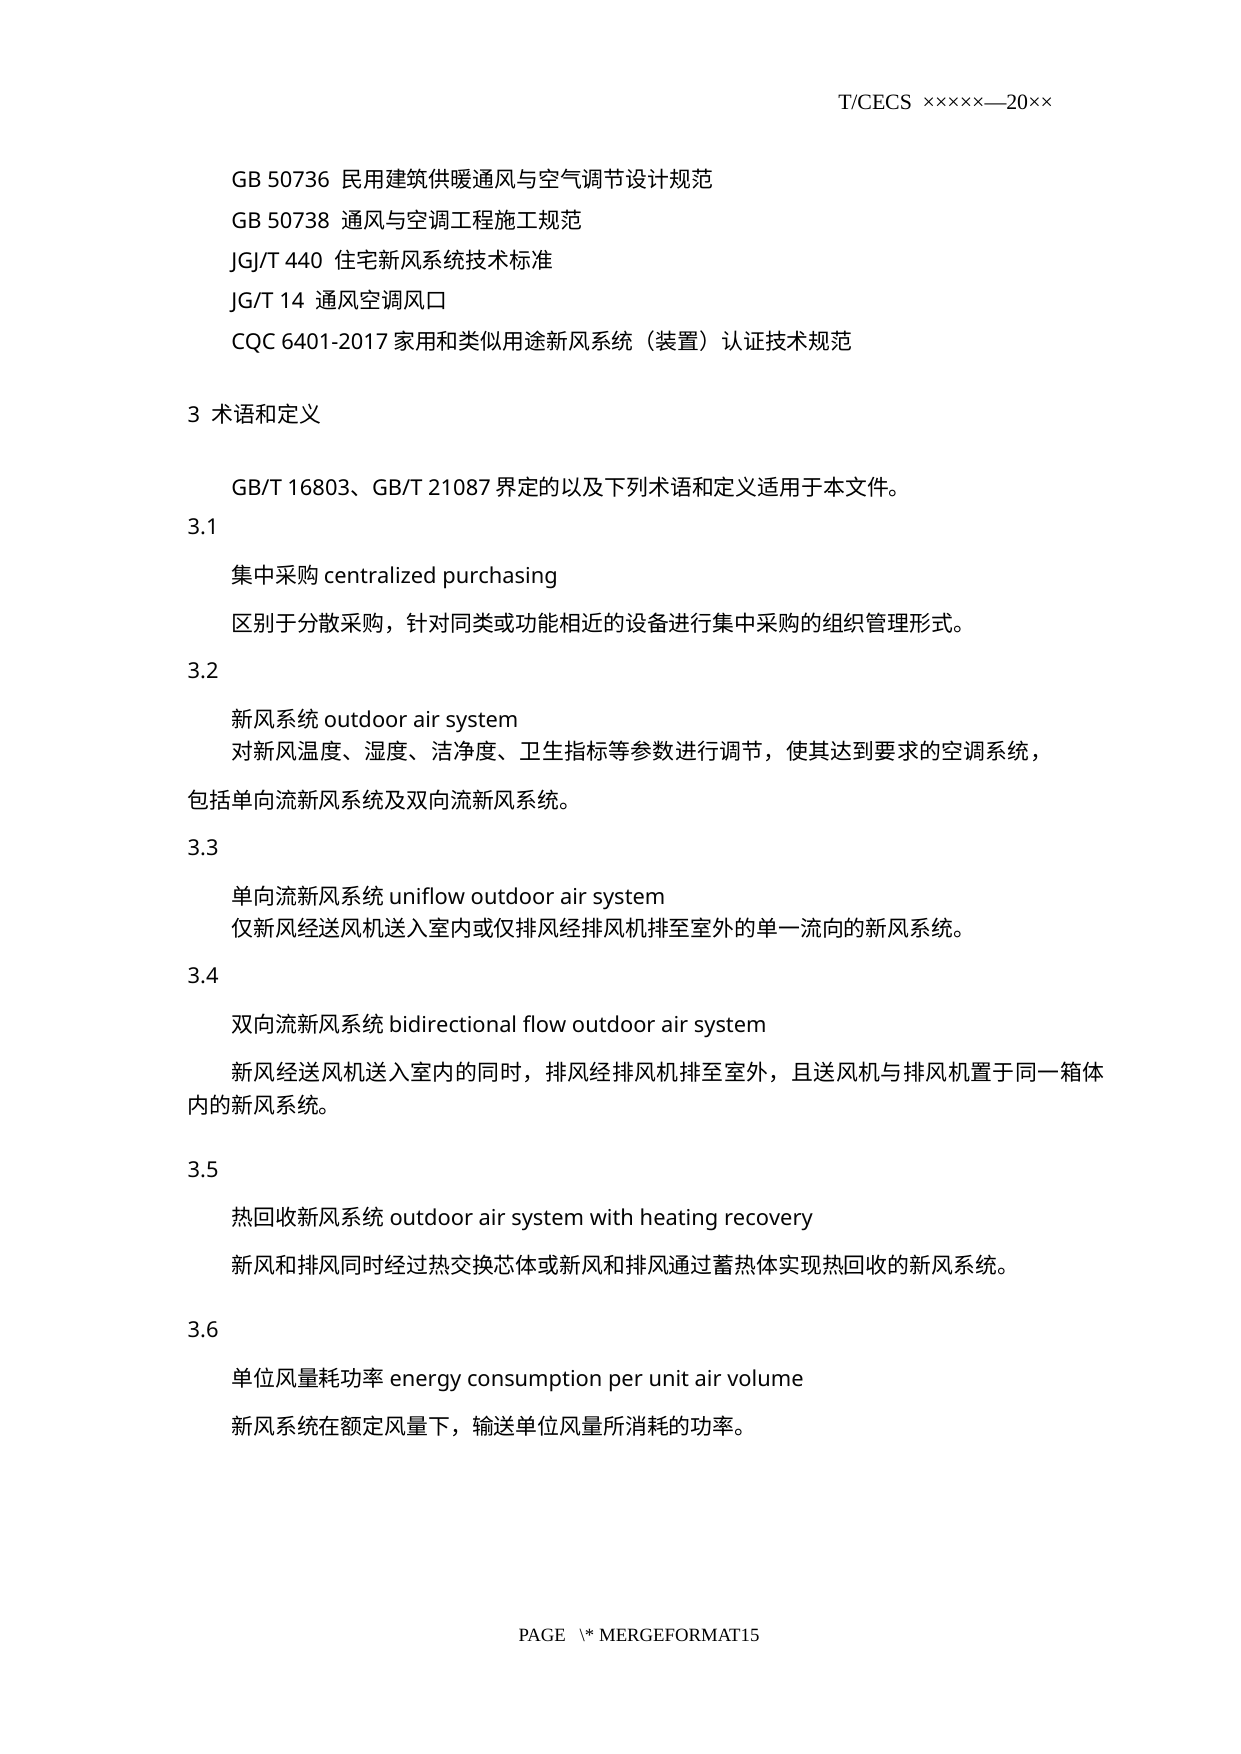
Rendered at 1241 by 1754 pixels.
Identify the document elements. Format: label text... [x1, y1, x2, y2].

text 3.1 [187, 510, 1053, 542]
text 3.5 [187, 1152, 1053, 1185]
text 新风系统在额定风量下，输送单位风量所消耗的功率。 [187, 1409, 1106, 1441]
text 仅新风经送风机送入室内或仅排风经排风机排至室外的单一流向的新风系统。 [187, 911, 1053, 943]
text 3.6 [187, 1313, 1053, 1346]
text 区别于分散采购，针对同类或功能相近的设备进行集中采购的组织管理形式。 [187, 606, 1053, 638]
text 对新风温度、湿度、洁净度、卫生指标等参数进行调节，使其达到要求的空调系统，包括单向流新风系统及双向流新风系统。 [187, 734, 1053, 815]
text GB/T 16803、GB/T 21087界定的以及下列术语和定义适用于本文件。 [187, 469, 1053, 502]
text 双向流新风系统bidirectional flow outdoor air system [187, 1007, 1053, 1039]
text 新风经送风机送入室内的同时，排风经排风机排至室外，且送风机与排风机置于同一箱体内的新风系统。 [187, 1055, 1106, 1120]
text 新风和排风同时经过热交换芯体或新风和排风通过蓄热体实现热回收的新风系统。 [187, 1248, 1106, 1281]
text 集中采购 centralized purchasing [187, 557, 1053, 590]
text JGJ/T 440 住宅新风系统技术标准 [187, 243, 1053, 275]
text 单向流新风系统uniflow outdoor air system [187, 878, 1106, 911]
text 3.3 [187, 831, 1053, 863]
text 3.2 [187, 654, 1053, 686]
text GB 50736 民用建筑供暖通风与空气调节设计规范 [187, 162, 1053, 194]
text JG/T 14 通风空调风口 [187, 283, 1053, 316]
text 术语和定义 [187, 397, 1053, 429]
text GB 50738 通风与空调工程施工规范 [187, 202, 1053, 235]
text 热回收新风系统 outdoor air system with heating recovery [187, 1200, 1053, 1232]
text 3.4 [187, 959, 1053, 992]
text 新风系统 outdoor air system [187, 701, 1106, 734]
text CQC 6401-2017家用和类似用途新风系统（装置）认证技术规范 [187, 324, 1053, 356]
text 单位风量耗功率 energy consumption per unit air volume [187, 1361, 1053, 1393]
